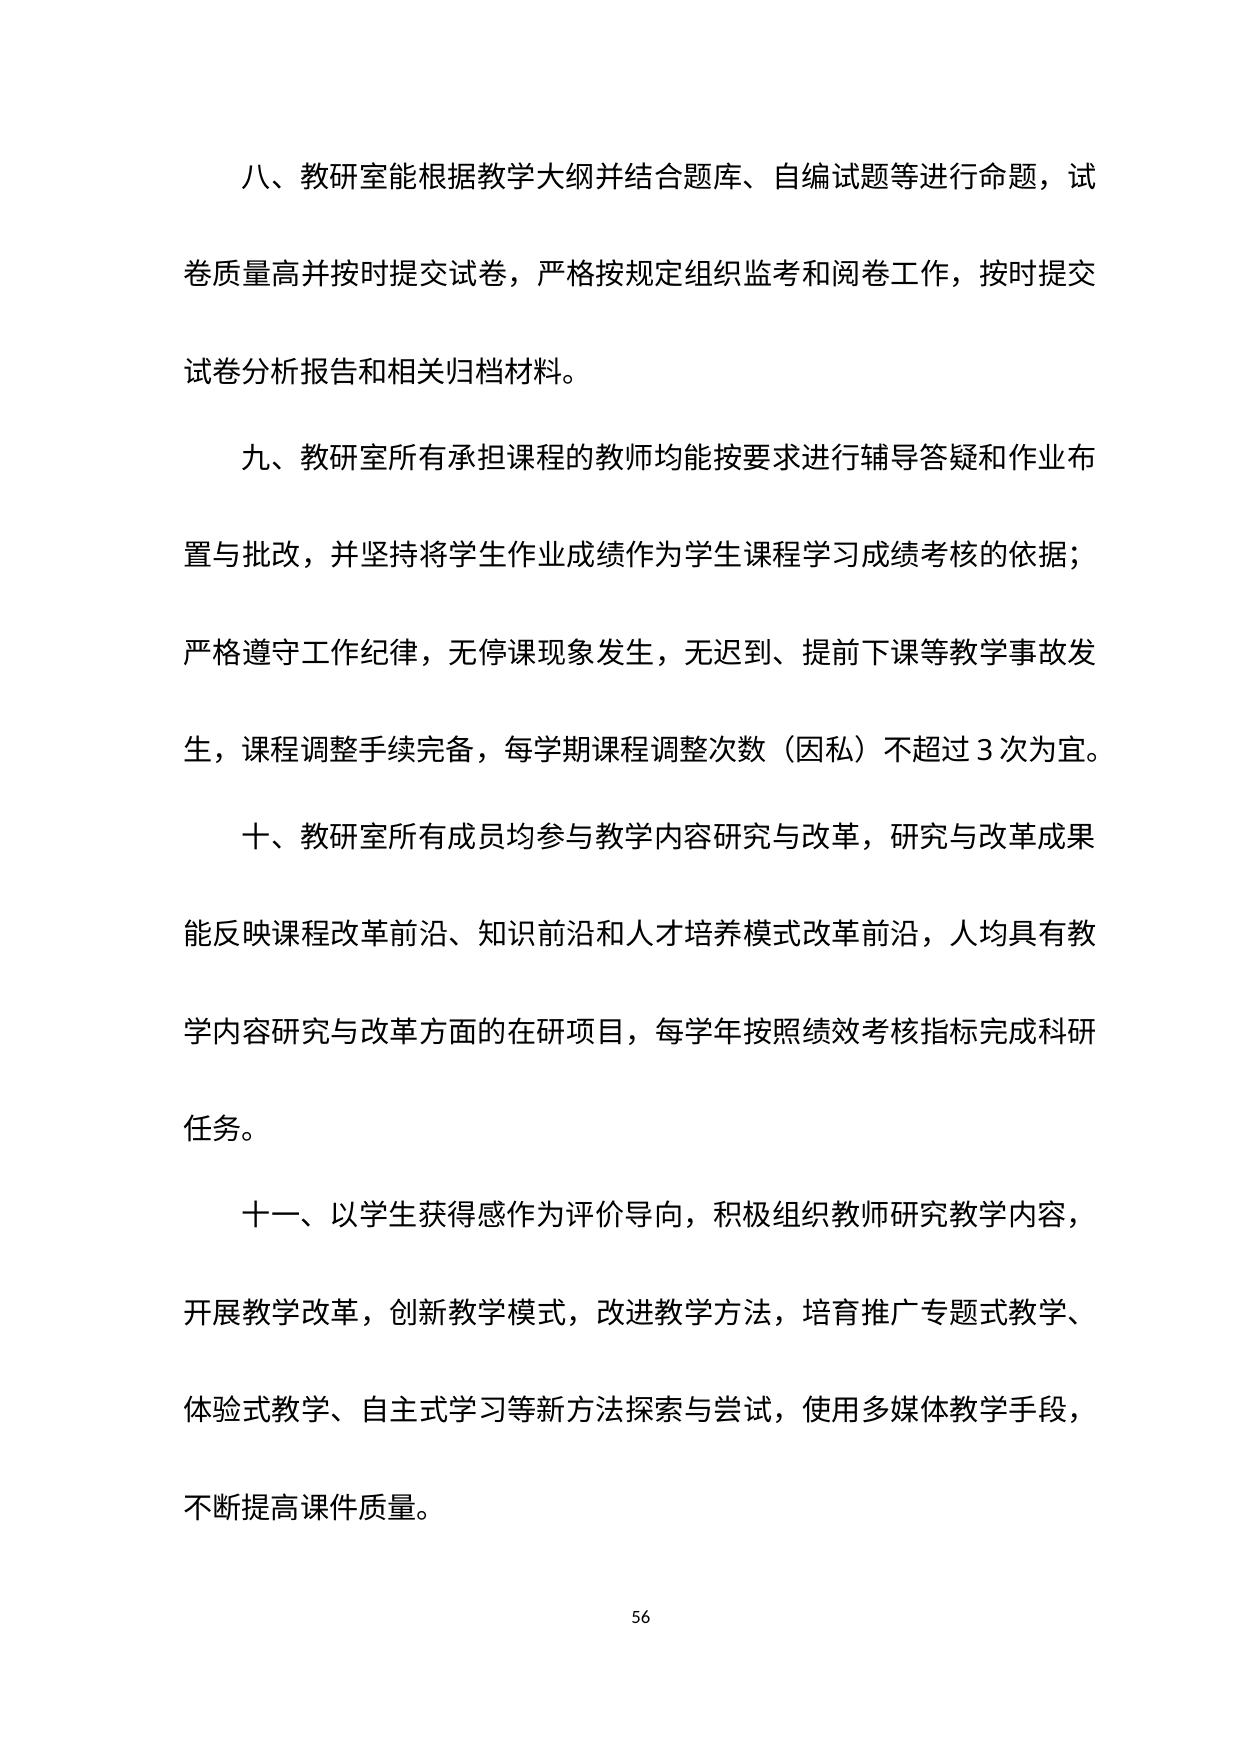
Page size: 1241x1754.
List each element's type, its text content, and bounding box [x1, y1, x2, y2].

text 十一、以学生获得感作为评价导向，积极组织教师研究教学内容，开展教学改革，创新教学模式，改进教学方法，培育推广专题式教学、体验式教学、自主式学习等新方法探索与尝试，使用多媒体教学手段，不断提高课件质量。 [183, 1180, 1098, 1538]
text 十、教研室所有成员均参与教学内容研究与改革，研究与改革成果能反映课程改革前沿、知识前沿和人才培养模式改革前沿，人均具有教学内容研究与改革方面的在研项目，每学年按照绩效考核指标完成科研任务。 [183, 802, 1098, 1159]
text 八、教研室能根据教学大纲并结合题库、自编试题等进行命题，试卷质量高并按时提交试卷，严格按规定组织监考和阅卷工作，按时提交试卷分析报告和相关归档材料。 [183, 142, 1098, 402]
text 九、教研室所有承担课程的教师均能按要求进行辅导答疑和作业布置与批改，并坚持将学生作业成绩作为学生课程学习成绩考核的依据；严格遵守工作纪律，无停课现象发生，无迟到、提前下课等教学事故发生，课程调整手续完备，每学期课程调整次数（因私）不超过3次为宜。 [183, 423, 1098, 781]
